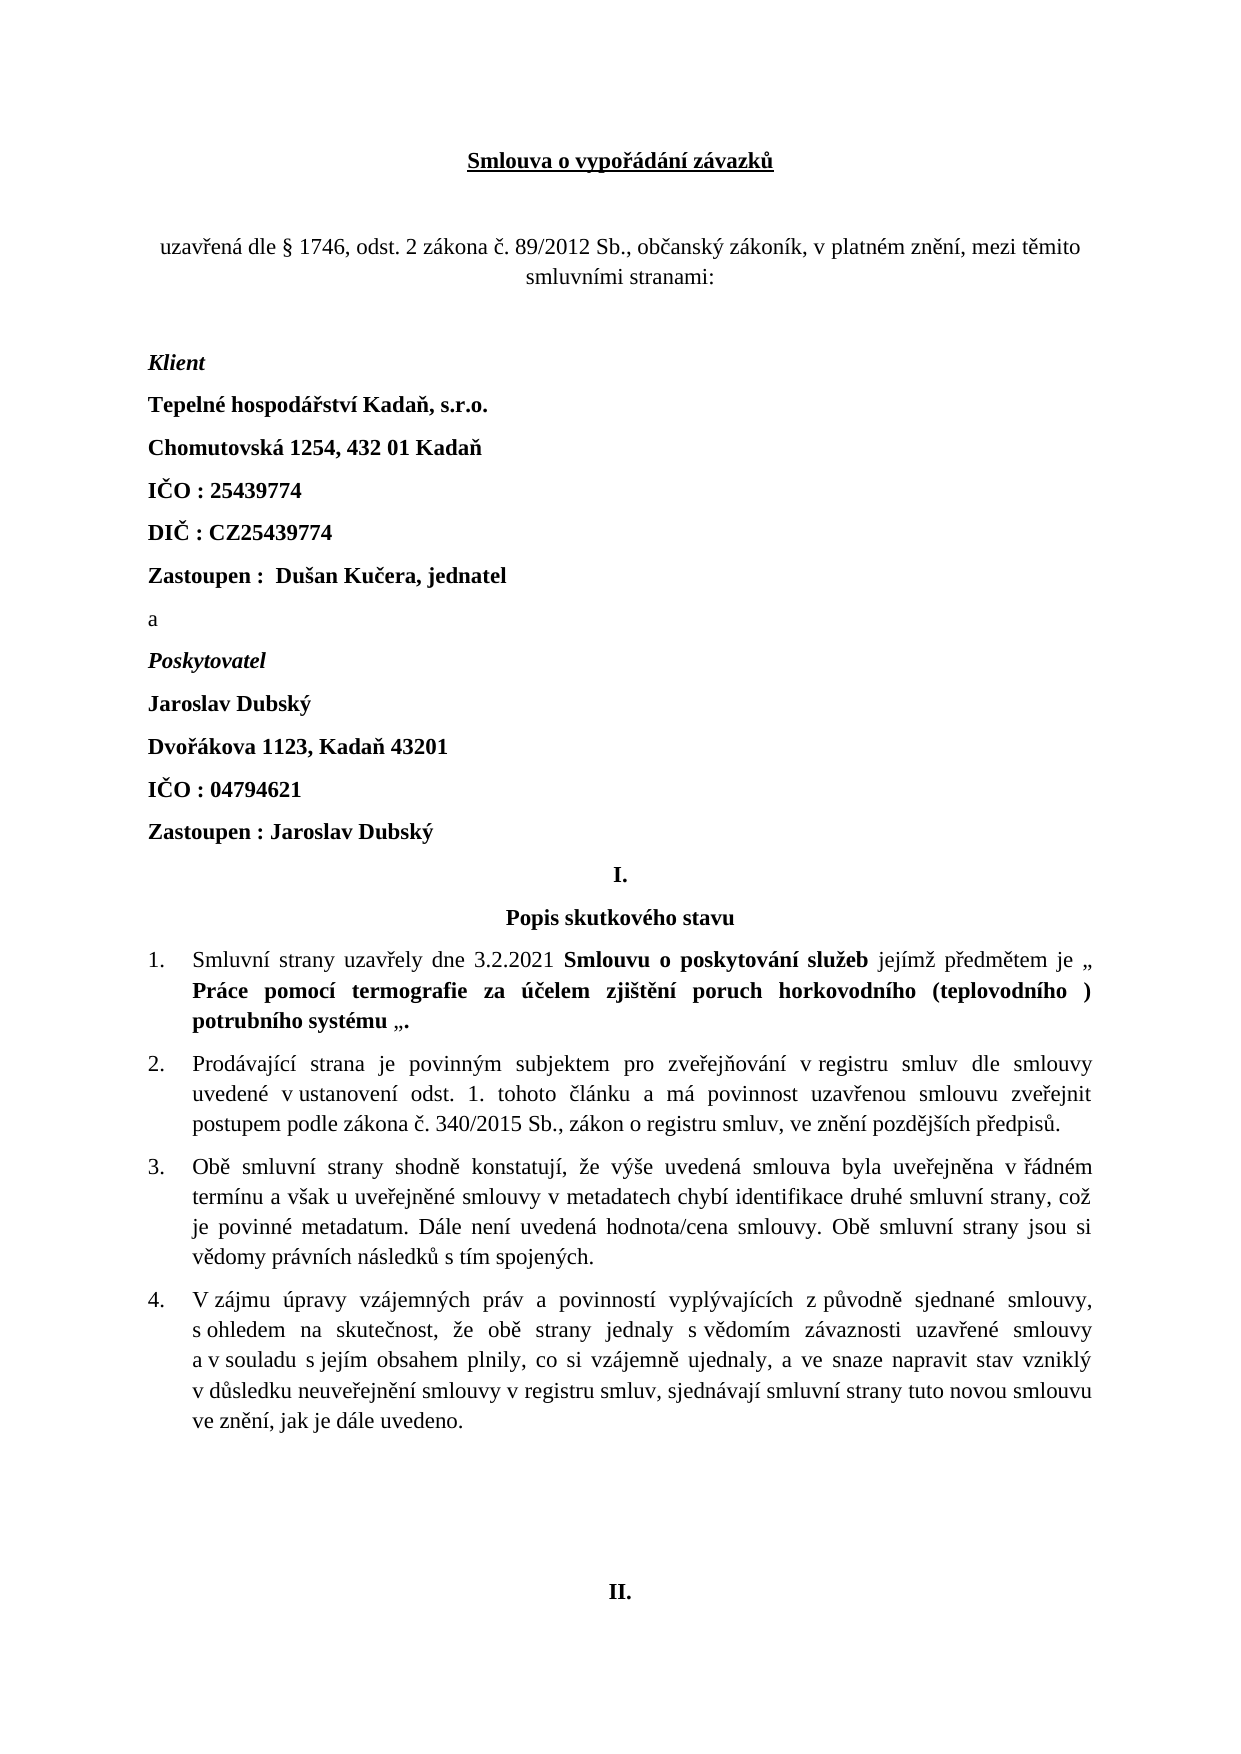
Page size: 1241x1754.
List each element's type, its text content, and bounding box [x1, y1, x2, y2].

list Poskytovatel [148, 648, 1093, 674]
list Zastoupen : Dušan Kučera, jednatel [148, 562, 1093, 588]
list Obě smluvní strany shodně konstatují, že výše uvedená smlouva byla uveřejněna v řádném termínu a však u uveřejněné smlouvy v metadatech chybí identifikace druhé smluvní strany, což je povinné metadatum. Dále není uvedená hodnota/cena smlouvy. Obě smluvní strany jsou si vědomy právních následků s tím spojených. [148, 1153, 1093, 1270]
list Dvořákova 1123, Kadaň 43201 [148, 733, 1093, 759]
list Tepelné hospodářství Kadaň, s.r.o. [148, 391, 1093, 418]
list Smluvní strany uzavřely dne 3.2.2021 Smlouvu o poskytování služeb jejímž předmětem je „ Práce pomocí termografie za účelem zjištění poruch horkovodního (teplovodního ) potrubního systému „. [148, 947, 1093, 1033]
list Jaroslav Dubský [148, 690, 1093, 717]
list DIČ : CZ25439774 [148, 519, 1093, 546]
list Klient [148, 349, 1093, 375]
list Chomutovská 1254, 432 01 Kadaň [148, 434, 1093, 460]
list V zájmu úpravy vzájemných práv a povinností vyplývajících z původně sjednané smlouvy, s ohledem na skutečnost, že obě strany jednaly s vědomím závaznosti uzavřené smlouvy a v souladu s jejím obsahem plnily, co si vzájemně ujednaly, a ve snaze napravit stav vzniklý v důsledku neuveřejnění smlouvy v registru smluv, sjednávají smluvní strany tuto novou smlouvu ve znění, jak je dále uvedeno. [148, 1286, 1093, 1433]
list IČO : 25439774 [148, 477, 1093, 503]
list a [148, 605, 1093, 631]
text Popis skutkového stavu [148, 904, 1093, 930]
list Prodávající strana je povinným subjektem pro zveřejňování v registru smluv dle smlouvy uvedené v ustanovení odst. 1. tohoto článku a má povinnost uzavřenou smlouvu zveřejnit postupem podle zákona č. 340/2015 Sb., zákon o registru smluv, ve znění pozdějších předpisů. [148, 1050, 1093, 1136]
text uzavřená dle § 1746, odst. 2 zákona č. 89/2012 Sb., občanský zákoník, v platném znění, mezi těmito smluvními stranami: [148, 233, 1093, 289]
list IČO : 04794621 [148, 776, 1093, 802]
text I. [148, 861, 1093, 887]
text II. [148, 1578, 1093, 1604]
title Smlouva o vypořádání závazků [148, 148, 1093, 174]
list Zastoupen : Jaroslav Dubský [148, 818, 1093, 845]
